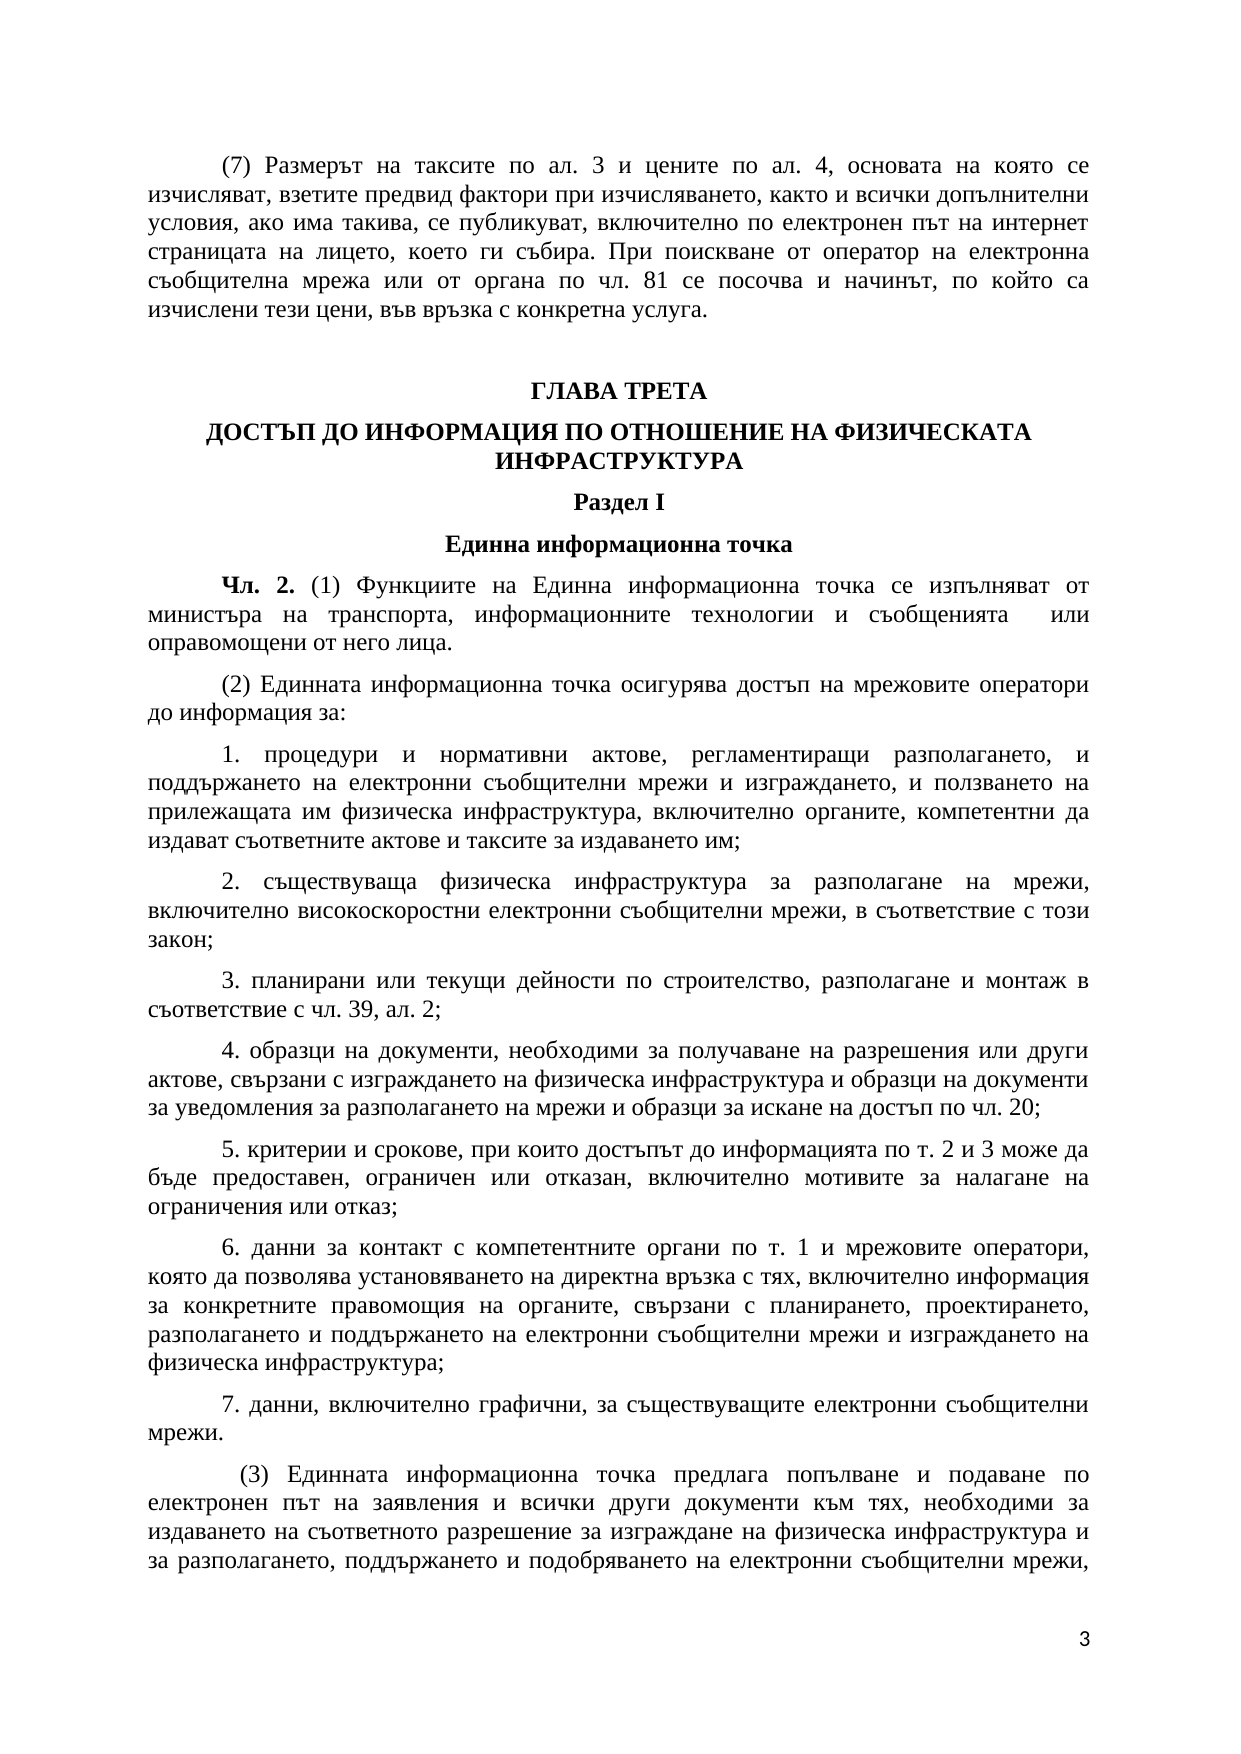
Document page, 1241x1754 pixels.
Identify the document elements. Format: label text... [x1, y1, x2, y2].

text Единна информационна точка [148, 529, 1090, 557]
text 1. процедури и нормативни актове, регламентиращи разполагането, и поддържането на електронни съобщителни мрежи и изграждането, и ползването на прилежащата им физическа инфраструктура, включително органите, компетентни да издават съответните актове и таксите за издаването им; [148, 739, 1090, 854]
text 4. образци на документи, необходими за получаване на разрешения или други актове, свързани с изграждането на физическа инфраструктура и образци на документи за уведомления за разполагането на мрежи и образци за искане на достъп по чл. 20; [148, 1035, 1090, 1121]
text ДОСТЪП ДО ИНФОРМАЦИЯ ПО ОТНОШЕНИЕ НА ФИЗИЧЕСКАТА ИНФРАСТРУКТУРА [148, 417, 1090, 475]
text 3. планирани или текущи дейности по строителство, разполагане и монтаж в съответствие с чл. 39, ал. 2; [148, 965, 1090, 1022]
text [148, 1459, 1090, 1574]
text 5. критерии и срокове, при които достъпът до информацията по т. 2 и 3 може да бъде предоставен, ограничен или отказан, включително мотивите за налагане на ограничения или отказ; [148, 1134, 1090, 1220]
text 6. данни за контакт с компетентните органи по т. 1 и мрежовите оператори, която да позволява установяването на директна връзка с тях, включително информация за конкретните правомощия на органите, свързани с планирането, проектирането, разполагането и поддържането на електронни съобщителни мрежи и изграждането на физическа инфраструктура; [148, 1232, 1090, 1376]
text ГЛАВА ТРЕТА [148, 376, 1090, 405]
text (7) Размерът на таксите по ал. 3 и цените по ал. 4, основата на която се изчисляват, взетите предвид фактори при изчисляването, както и всички допълнителни условия, ако има такива, се публикуват, включително по електронен път на интернет страницата на лицето, което ги събира. При поискване от оператор на електронна съобщителна мрежа или от органа по чл. 81 се посочва и начинът, по който са изчислени тези цени, във връзка с конкретна услуга. [148, 150, 1090, 322]
text Раздел І [148, 487, 1090, 516]
text 2. съществуваща физическа инфраструктура за разполагане на мрежи, включително високоскоростни електронни съобщителни мрежи, в съответствие с този закон; [148, 866, 1090, 952]
text (2) Единната информационна точка осигурява достъп на мрежовите оператори до информация за: [148, 669, 1090, 726]
text 7. данни, включително графични, за съществуващите електронни съобщителни мрежи. [148, 1389, 1090, 1446]
